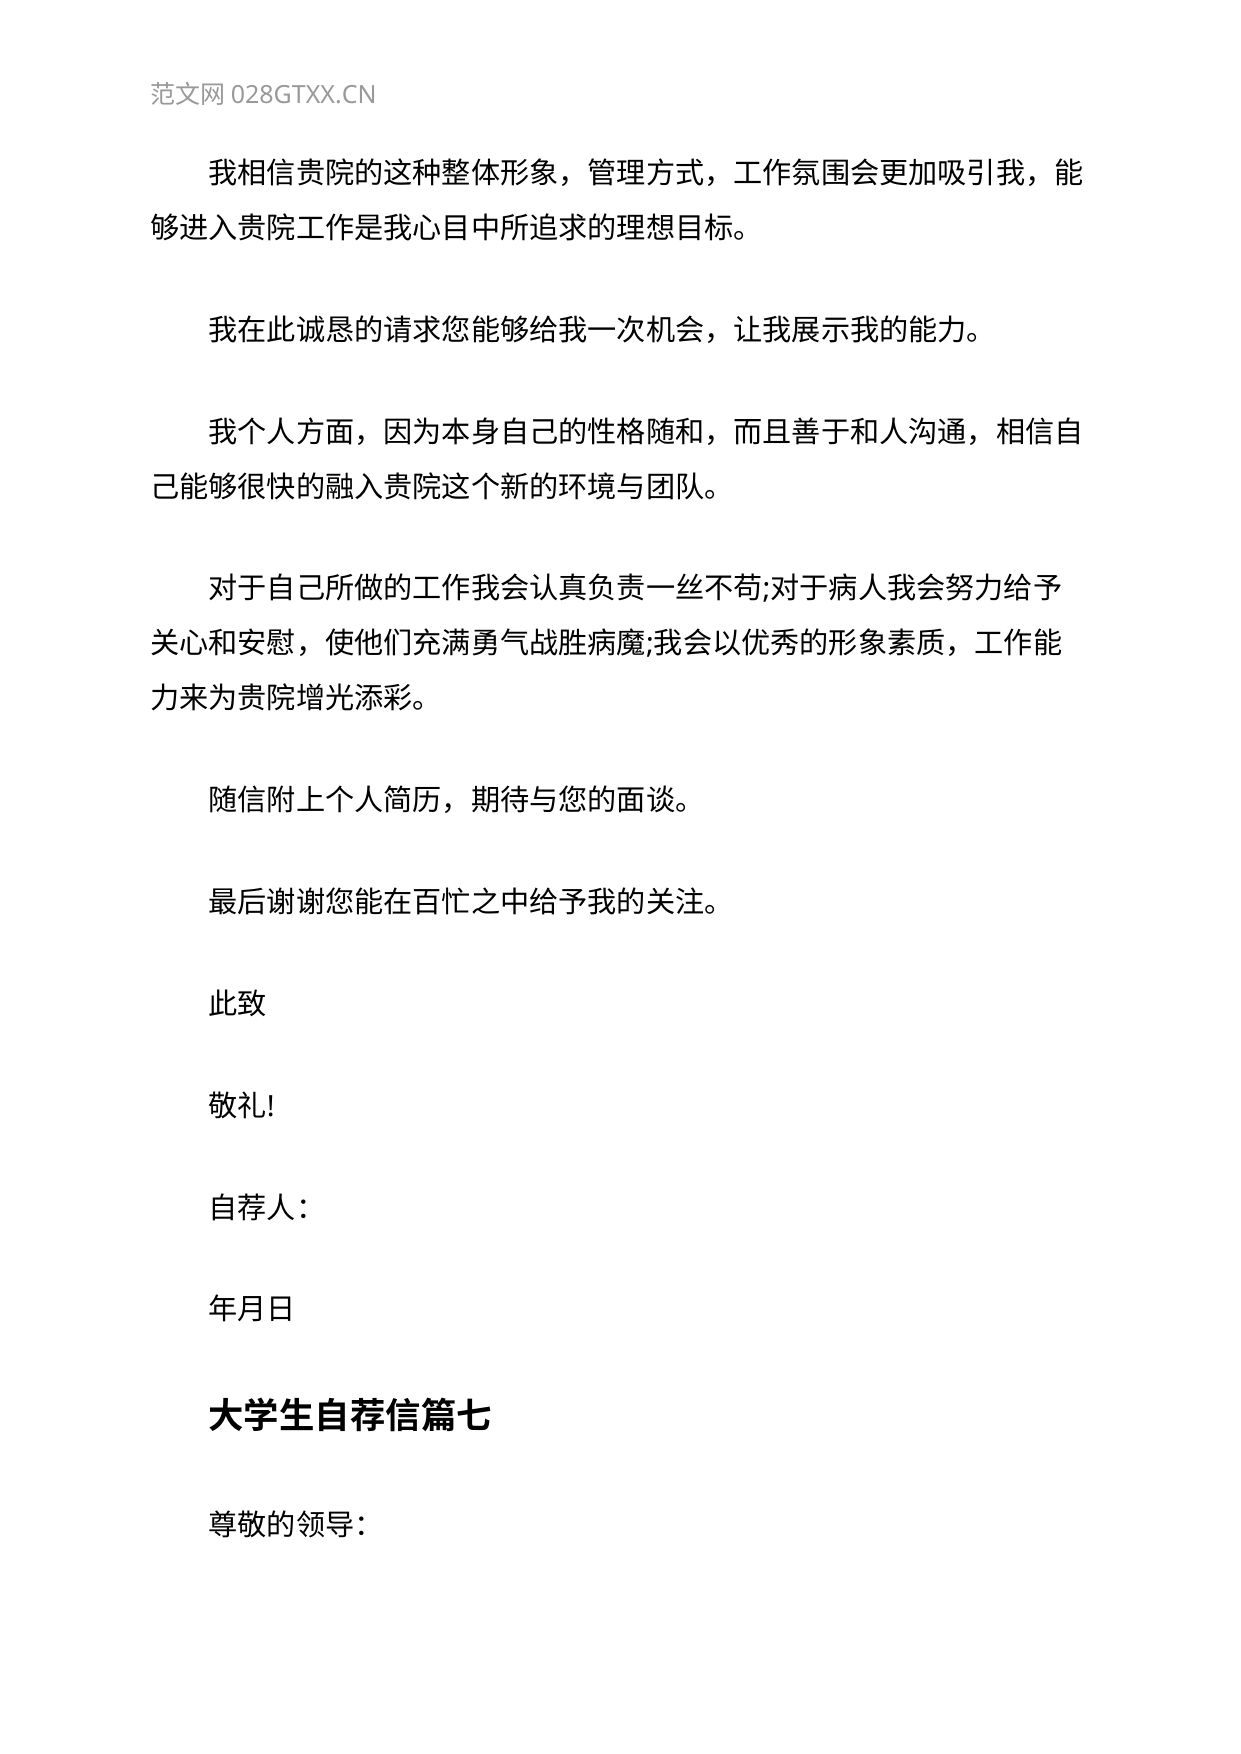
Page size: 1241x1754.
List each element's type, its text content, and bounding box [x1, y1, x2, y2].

text 最后谢谢您能在百忙之中给予我的关注。 [150, 879, 1090, 921]
text 自荐人： [150, 1184, 1090, 1226]
text 大学生自荐信篇七 [150, 1388, 1090, 1439]
text 年月日 [150, 1286, 1090, 1328]
text 我在此诚恳的请求您能够给我一次机会，让我展示我的能力。 [150, 307, 1090, 349]
text 尊敬的领导： [150, 1501, 1090, 1543]
text 我个人方面，因为本身自己的性格随和，而且善于和人沟通，相信自己能够很快的融入贵院这个新的环境与团队。 [150, 408, 1090, 506]
text 此致 [150, 980, 1090, 1023]
text 我相信贵院的这种整体形象，管理方式，工作氛围会更加吸引我，能够进入贵院工作是我心目中所追求的理想目标。 [150, 150, 1090, 247]
text 对于自己所做的工作我会认真负责一丝不苟;对于病人我会努力给予关心和安慰，使他们充满勇气战胜病魔;我会以优秀的形象素质，工作能力来为贵院增光添彩。 [150, 565, 1090, 717]
text 随信附上个人简历，期待与您的面谈。 [150, 777, 1090, 819]
text 敬礼! [150, 1082, 1090, 1124]
